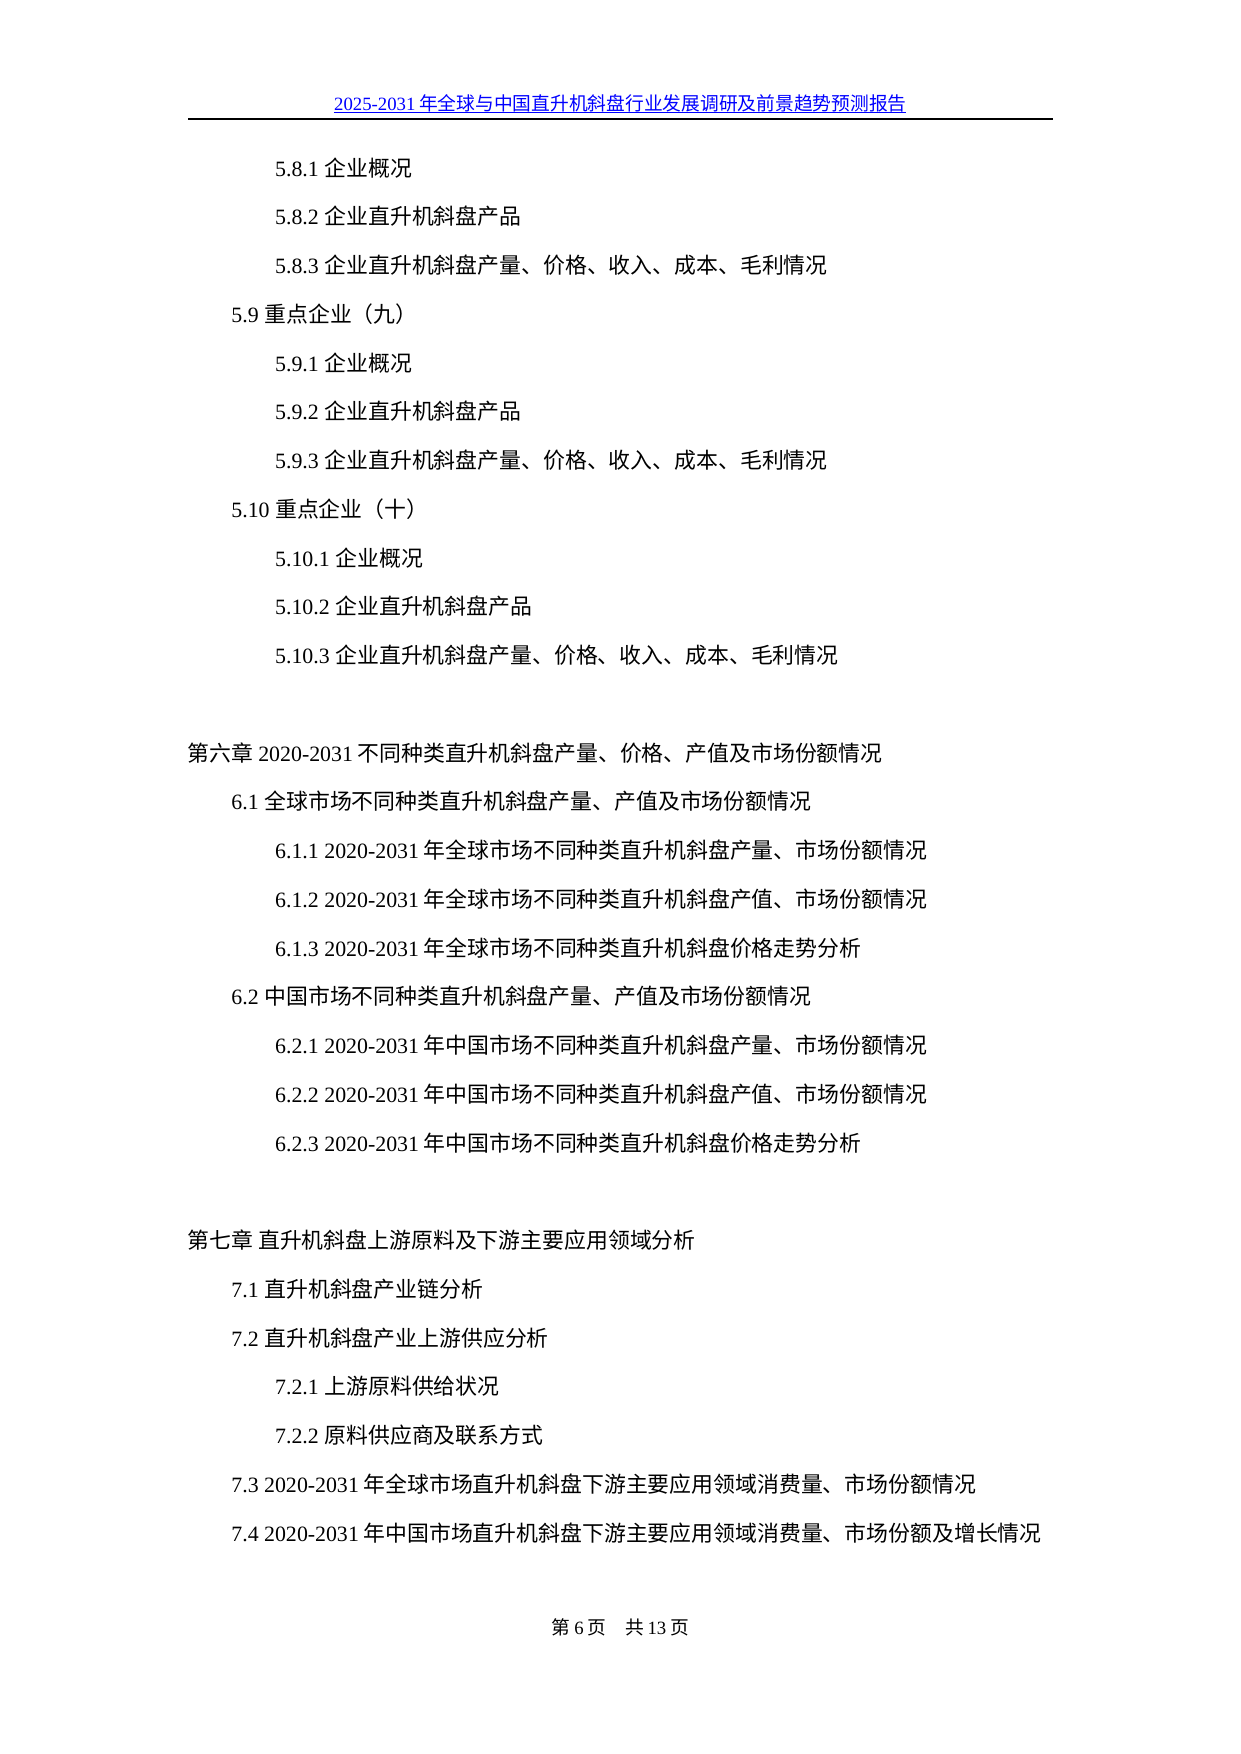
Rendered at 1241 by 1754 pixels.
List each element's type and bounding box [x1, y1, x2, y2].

text [187, 150, 1053, 1548]
